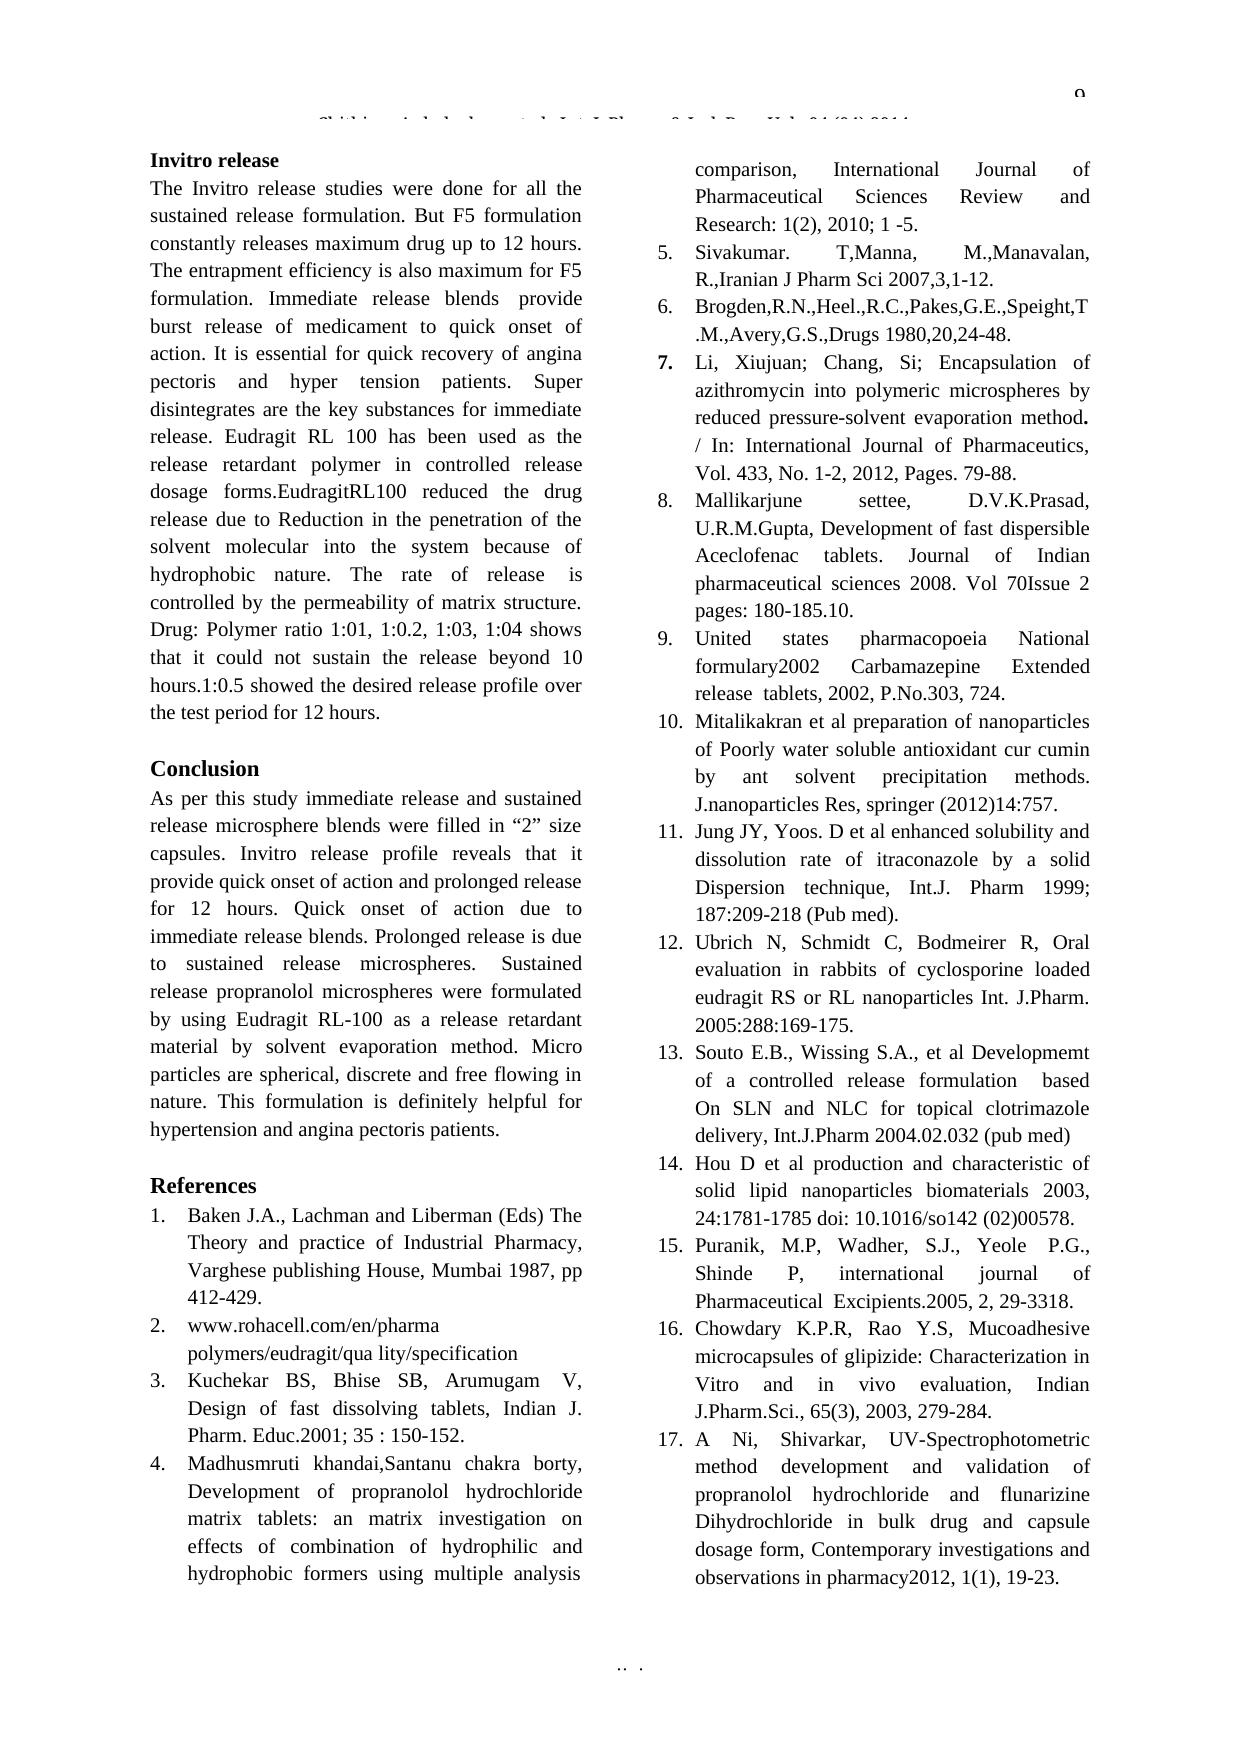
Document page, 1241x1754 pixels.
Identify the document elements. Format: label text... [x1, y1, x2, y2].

list Mallikarjune settee, D.V.K.Prasad, U.R.M.Gupta, Development of fast dispersible Aceclofenac tablets. Journal of Indian pharmaceutical sciences 2008. Vol 70Issue 2 pages: 180-185.10. [657, 488, 1090, 622]
list A Ni, Shivarkar, UV-Spectrophotometric method development and validation of propranolol hydrochloride and flunarizine Dihydrochloride in bulk drug and capsule dosage form, Contemporary investigations and observations in pharmacy2012, 1(1), 19-23. [657, 1427, 1090, 1589]
list Brogden,R.N.,Heel.,R.C.,Pakes,G.E.,Speight,T [657, 295, 1103, 319]
text comparison, International Journal of Pharmaceutical Sciences Review and Research: 1(2), 2010; 1 -5. [695, 157, 1090, 236]
subtitle Conclusion [150, 756, 587, 782]
text .M.,Avery,G.S.,Drugs 1980,20,24-48. [695, 322, 1103, 346]
list Ubrich N, Schmidt C, Bodmeirer R, Oral evaluation in rabbits of cyclosporine loaded eudragit RS or RL nanoparticles Int. J.Pharm. 2005:288:169-175. [657, 930, 1090, 1037]
list Souto E.B., Wissing S.A., et al Developmemt of a controlled release formulation based On SLN and NLC for topical clotrimazole delivery, Int.J.Pharm 2004.02.032 (pub med) [657, 1040, 1090, 1147]
list Puranik, M.P, Wadher, S.J., Yeole P.G., Shinde P, international journal of Pharmaceutical Excipients.2005, 2, 29-3318. [657, 1233, 1090, 1313]
list Baken J.A., Lachman and Liberman (Eds) The Theory and practice of Industrial Pharmacy, Varghese publishing House, Mumbai 1987, pp 412-429. [150, 1202, 583, 1309]
text The Invitro release studies were done for all the sustained release formulation. But F5 formulation constantly releases maximum drug up to 12 hours. The entrapment efficiency is also maximum for F5 formulation. Immediate release blends provide burst release of medicament to quick onset of action. It is essential for quick recovery of angina pectoris and hyper tension patients. Super disintegrates are the key substances for immediate release. Eudragit RL 100 has been used as the release retardant polymer in controlled release dosage forms.EudragitRL100 reduced the drug release due to Reduction in the penetration of the solvent molecular into the system because of hydrophobic nature. The rate of release is controlled by the permeability of matrix structure. Drug: Polymer ratio 1:01, 1:0.2, 1:03, 1:04 shows that it could not sustain the release beyond 10 hours.1:0.5 showed the desired release profile over the test period for 12 hours. [150, 176, 582, 724]
list www.rohacell.com/en/pharma polymers/eudragit/qua lity/specification [150, 1313, 520, 1364]
subtitle References [150, 1172, 587, 1199]
text Invitro release [150, 148, 587, 172]
list Kuchekar BS, Bhise SB, Arumugam V, Design of fast dissolving tablets, Indian J. Pharm. Educ.2001; 35 : 150-152. [150, 1368, 582, 1447]
list Jung JY, Yoos. D et al enhanced solubility and dissolution rate of itraconazole by a solid Dispersion technique, Int.J. Pharm 1999; 187:209-218 (Pub med). [657, 819, 1090, 926]
list Sivakumar. T,Manna, M.,Manavalan, R.,Iranian J Pharm Sci 2007,3,1-12. [657, 240, 1090, 291]
list Hou D et al production and characteristic of solid lipid nanoparticles biomaterials 2003, 24:1781-1785 doi: 10.1016/so142 (02)00578. [657, 1151, 1090, 1230]
list Li, Xiujuan; Chang, Si; Encapsulation of azithromycin into polymeric microspheres by reduced pressure-solvent evaporation method. [657, 350, 1090, 429]
list Mitalikakran et al preparation of nanoparticles of Poorly water soluble antioxidant cur cumin by ant solvent precipitation methods. J.nanoparticles Res, springer (2012)14:757. [657, 709, 1090, 816]
list Madhusmruti khandai,Santanu chakra borty, Development of propranolol hydrochloride matrix tablets: an matrix investigation on effects of combination of hydrophilic and hydrophobic formers using multiple analysis [150, 1451, 582, 1585]
list Chowdary K.P.R, Rao Y.S, Mucoadhesive microcapsules of glipizide: Characterization in Vitro and in vivo evaluation, Indian J.Pharm.Sci., 65(3), 2003, 279-284. [657, 1316, 1090, 1423]
text / In: International Journal of Pharmaceutics, Vol. 433, No. 1-2, 2012, Pages. 79-88. [695, 433, 1089, 484]
list United states pharmacopoeia National formulary2002 Carbamazepine Extended release tablets, 2002, P.No.303, 724. [657, 626, 1090, 705]
text As per this study immediate release and sustained release microsphere blends were filled in “2” size capsules. Invitro release profile reveals that it provide quick onset of action and prolonged release for 12 hours. Quick onset of action due to immediate release blends. Prolonged release is due to sustained release microspheres. Sustained release propranolol microspheres were formulated by using Eudragit RL-100 as a release retardant material by solvent evaporation method. Micro particles are spherical, discrete and free flowing in nature. This formulation is definitely helpful for hypertension and angina pectoris patients. [150, 786, 582, 1141]
